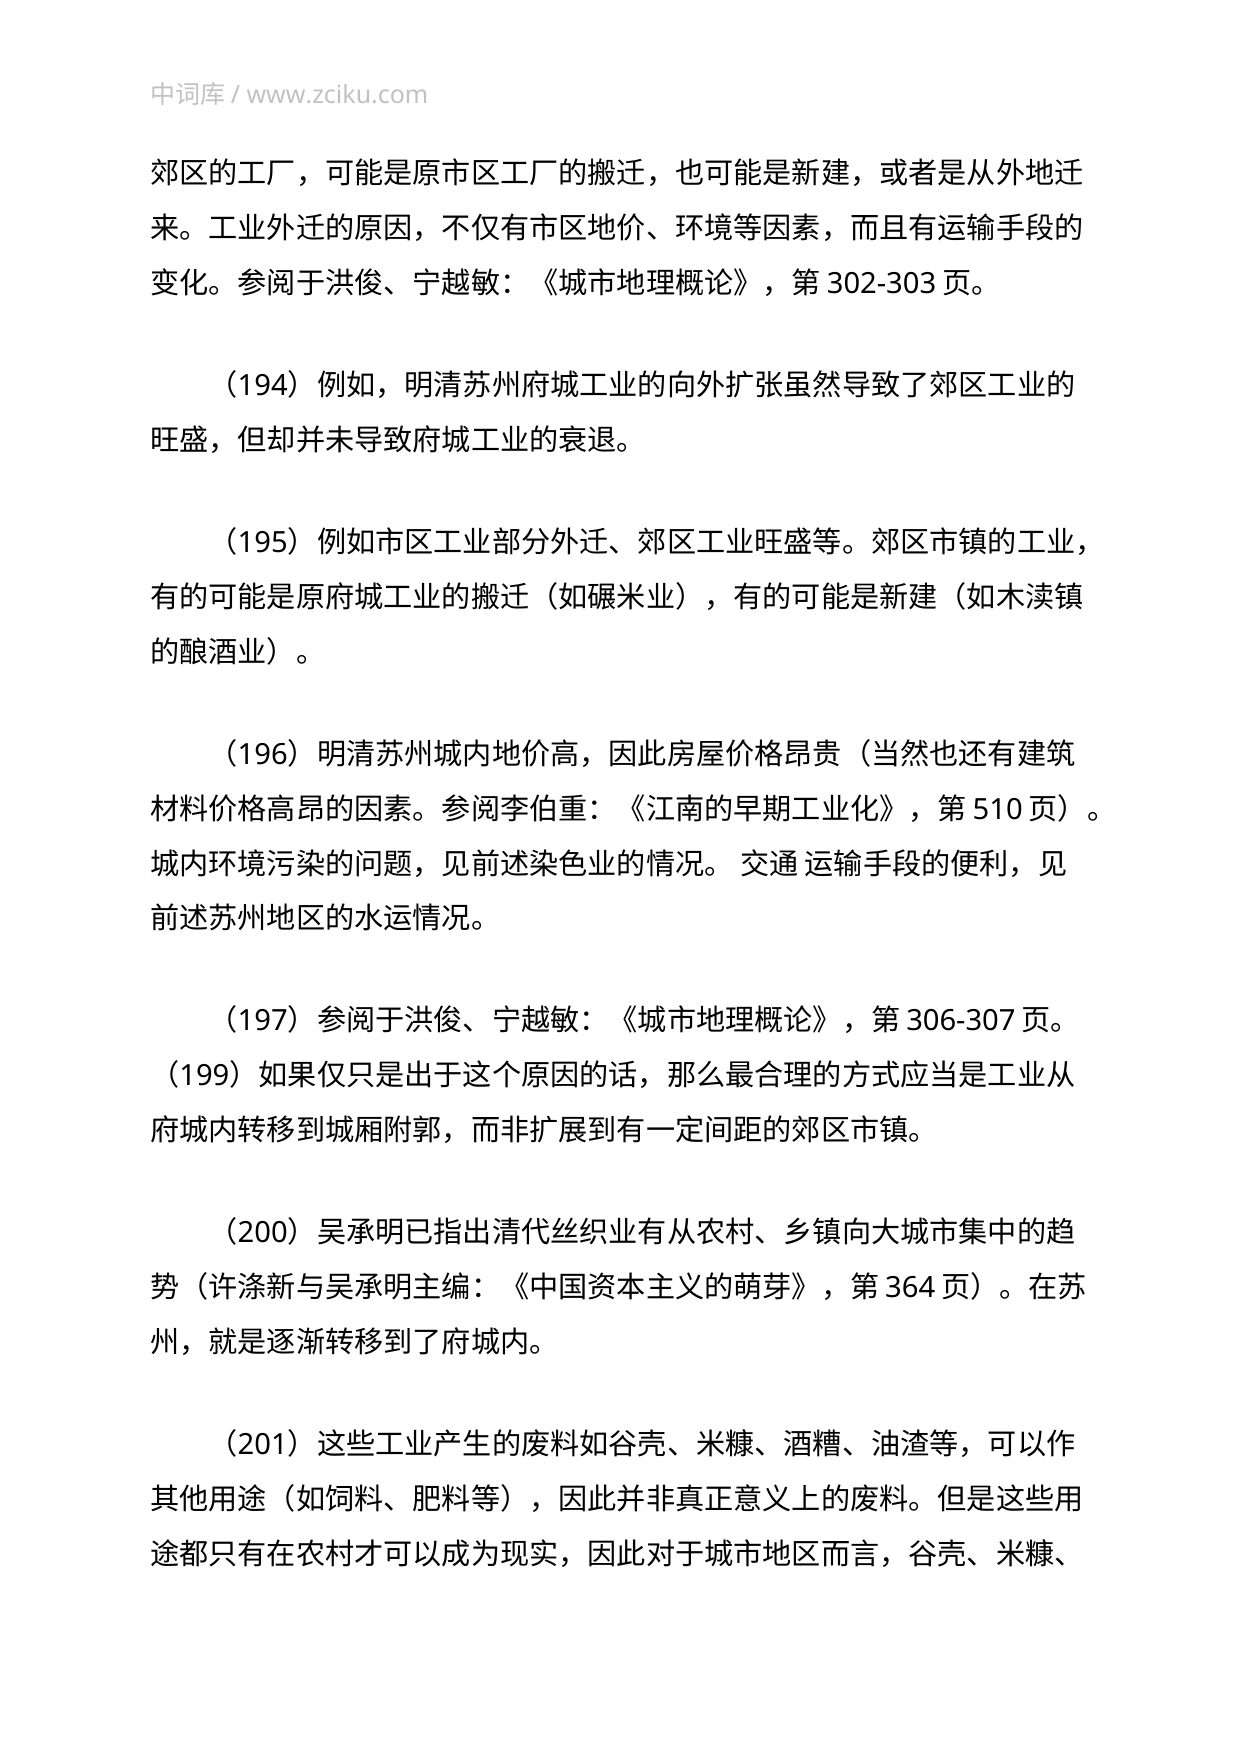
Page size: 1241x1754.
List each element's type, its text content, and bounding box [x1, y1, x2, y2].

text （195）例如市区工业部分外迁、郊区工业旺盛等。郊区市镇的工业，有的可能是原府城工业的搬迁（如碾米业），有的可能是新建（如木渎镇的酿酒业）。 [150, 518, 1090, 671]
text （196）明清苏州城内地价高，因此房屋价格昂贵（当然也还有建筑材料价格高昂的因素。参阅李伯重：《江南的早期工业化》，第510页）。城内环境污染的问题，见前述染色业的情况。 交通 运输手段的便利，见前述苏州地区的水运情况。 [150, 730, 1090, 937]
text （200）吴承明已指出清代丝织业有从农村、乡镇向大城市集中的趋势（许涤新与吴承明主编：《中国资本主义的萌芽》，第364页）。在苏州，就是逐渐转移到了府城内。 [150, 1209, 1090, 1361]
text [150, 1420, 1090, 1573]
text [150, 150, 1090, 302]
text （194）例如，明清苏州府城工业的向外扩张虽然导致了郊区工业的旺盛，但却并未导致府城工业的衰退。 [150, 362, 1090, 459]
text （197）参阅于洪俊、宁越敏：《城市地理概论》，第306-307页。 （199）如果仅只是出于这个原因的话，那么最合理的方式应当是工业从府城内转移到城厢附郭，而非扩展到有一定间距的郊区市镇。 [150, 997, 1090, 1149]
